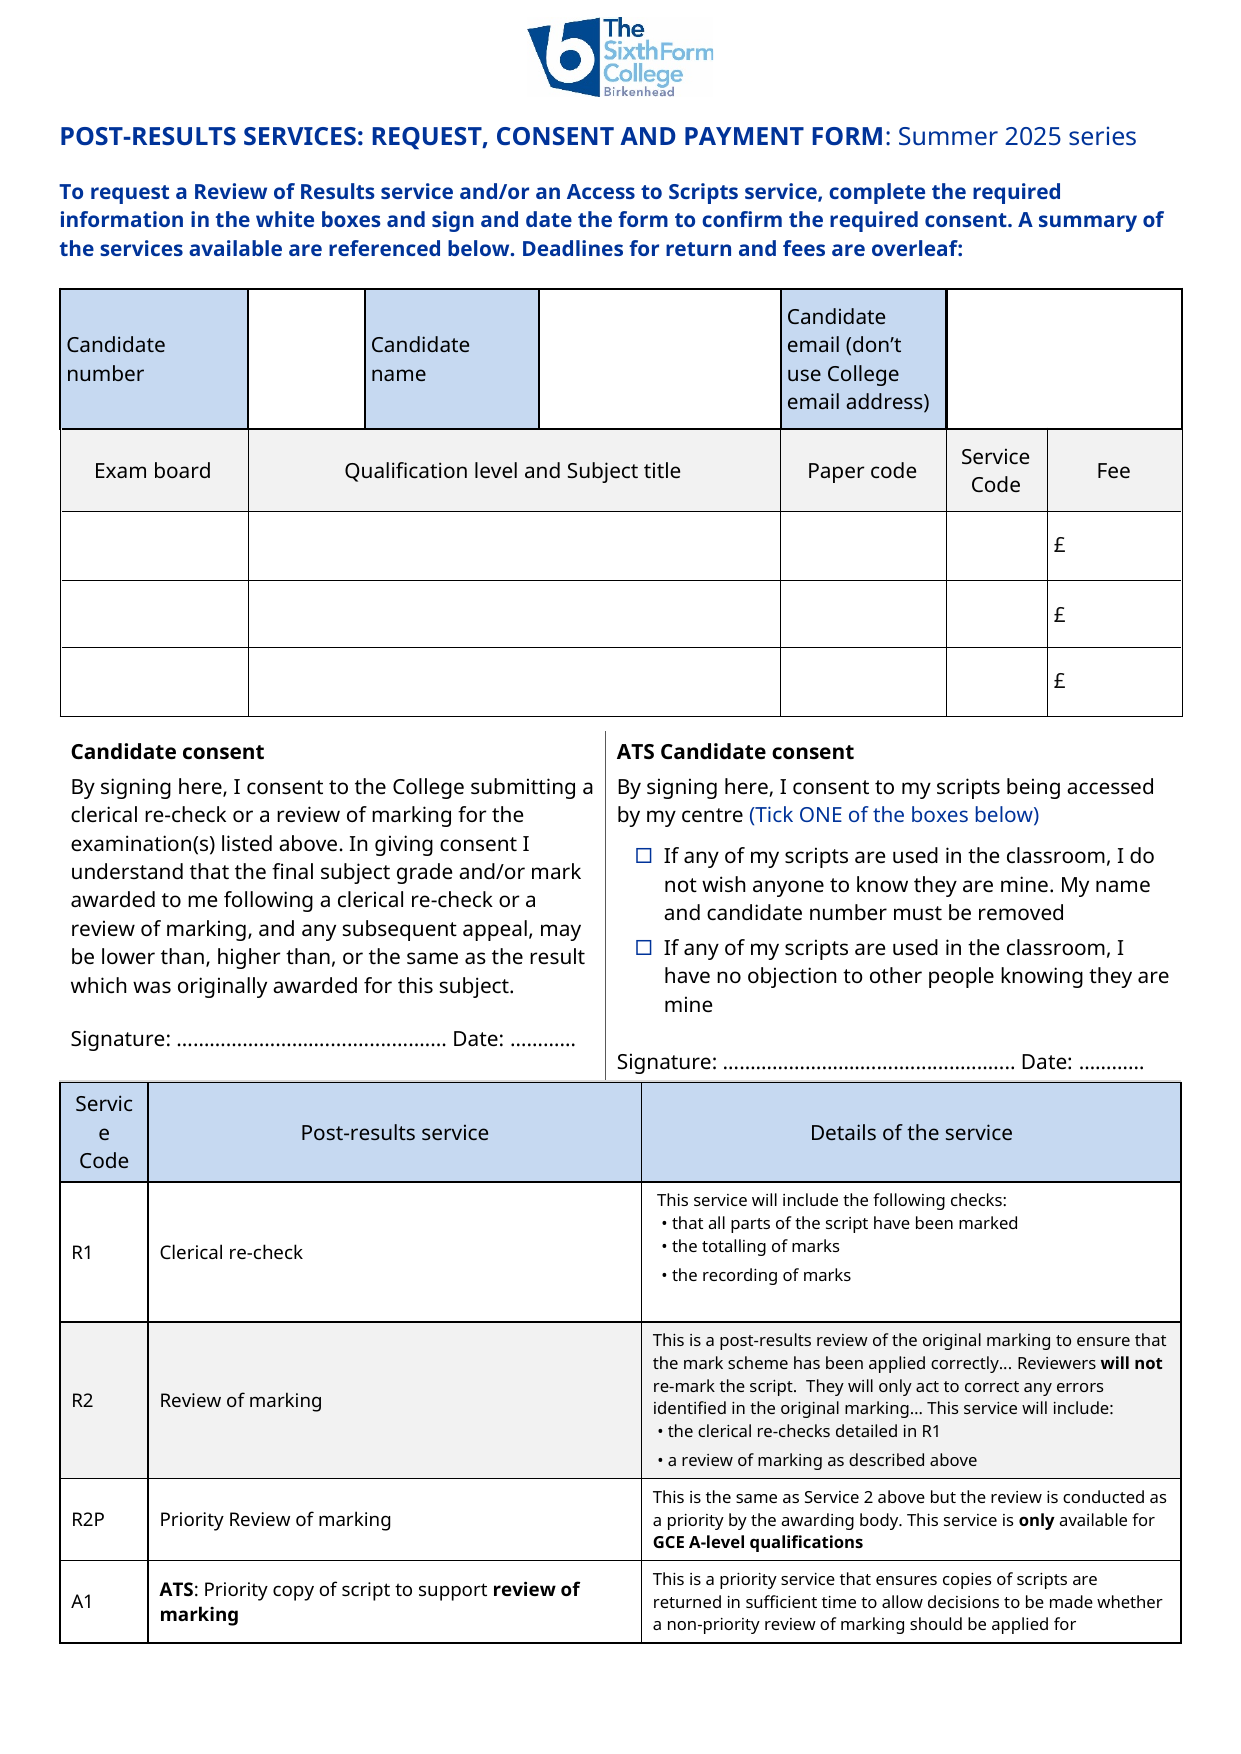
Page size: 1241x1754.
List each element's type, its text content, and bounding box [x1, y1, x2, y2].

table_cell Priority Review of marking [149, 1479, 641, 1560]
table_cell £ [1048, 580, 1182, 647]
table_header Candidate email (don’t use College email address) [782, 290, 945, 428]
table_header [948, 290, 1181, 428]
table_header Candidate consent By signing here, I consent to the College submitting a clerical re-check or a review of marking for the examination(s) listed above. In giving consent I understand that the final subject grade and/or mark awarded to me following a clerical re-check or a review of marking, and any subsequent appeal, may be lower than, higher than, or the same as the result which was originally awarded for this subject. Signature: ………………………................…... Date: ………… [59, 731, 605, 1080]
table_cell R2P [61, 1479, 147, 1560]
table_cell [61, 512, 248, 580]
table_cell This is the same as Service 2 above but the review is conducted as a priority by the awarding body. This service is only available for GCE A-level qualifications [642, 1479, 1180, 1560]
table_cell £ [1048, 511, 1182, 580]
table_cell [947, 512, 1047, 580]
table_cell [249, 648, 780, 716]
table_cell This is a post-results review of the original marking to ensure that the mark scheme has been applied correctly... Reviewers will not re-mark the script. They will only act to correct any errors identified in the original marking… This service will include: • the clerical re-checks detailed in R1 • a review of marking as described above [642, 1323, 1180, 1478]
table_cell Qualification level and Subject title [249, 430, 780, 511]
table_header Service Code [61, 1083, 147, 1181]
table_cell [781, 581, 946, 647]
table_cell [947, 648, 1047, 716]
table_header [540, 290, 780, 428]
table_cell This service will include the following checks: • that all parts of the script have been marked • the totalling of marks • the recording of marks [642, 1183, 1180, 1321]
table_cell ATS: Priority copy of script to support review of marking [149, 1561, 641, 1642]
table_cell [249, 512, 780, 580]
table_header Post-results service [149, 1083, 641, 1181]
picture [527, 17, 714, 97]
table_cell Exam board [61, 429, 248, 511]
table_cell R1 [61, 1183, 147, 1321]
table_header ATS Candidate consent By signing here, I consent to my scripts being accessed by my centre (Tick ONE of the boxes below) If any of my scripts are used in the classroom, I do not wish anyone to know they are mine. My name and candidate number must be removed If any of my scripts are used in the classroom, I have no objection to other people knowing they are mine Signature: ………………………....................…... Date: ………… [606, 731, 1181, 1080]
table_cell [781, 512, 946, 580]
table_header Candidate number [61, 290, 247, 428]
table_cell R2 [61, 1323, 147, 1478]
table_cell Paper code [781, 430, 946, 511]
table_header Candidate name [366, 290, 538, 428]
subtitle POST-RESULTS SERVICES: REQUEST, CONSENT AND PAYMENT FORM: Summer 2025 series [59, 118, 1181, 152]
table_cell This is a priority service that ensures copies of scripts are returned in sufficient time to allow decisions to be made whether a non-priority review of marking should be applied for [642, 1561, 1180, 1642]
table_cell [947, 581, 1047, 647]
table_cell [61, 581, 248, 647]
table_cell Review of marking [149, 1323, 641, 1478]
table_cell Clerical re-check [149, 1183, 641, 1321]
table_cell [781, 648, 946, 716]
table_cell Fee [1048, 430, 1182, 511]
table_cell A1 [61, 1561, 147, 1642]
table_header [249, 290, 364, 428]
table_cell [61, 648, 248, 716]
table_cell £ [1048, 647, 1182, 716]
subtitle To request a Review of Results service and/or an Access to Scripts service, complete the required information in the white boxes and sign and date the form to confirm the required consent. A summary of the services available are referenced below. Deadlines for return and fees are overleaf: [59, 177, 1181, 262]
table_cell Service Code [947, 430, 1047, 511]
table_cell [249, 581, 780, 647]
table_header Details of the service [642, 1083, 1180, 1181]
